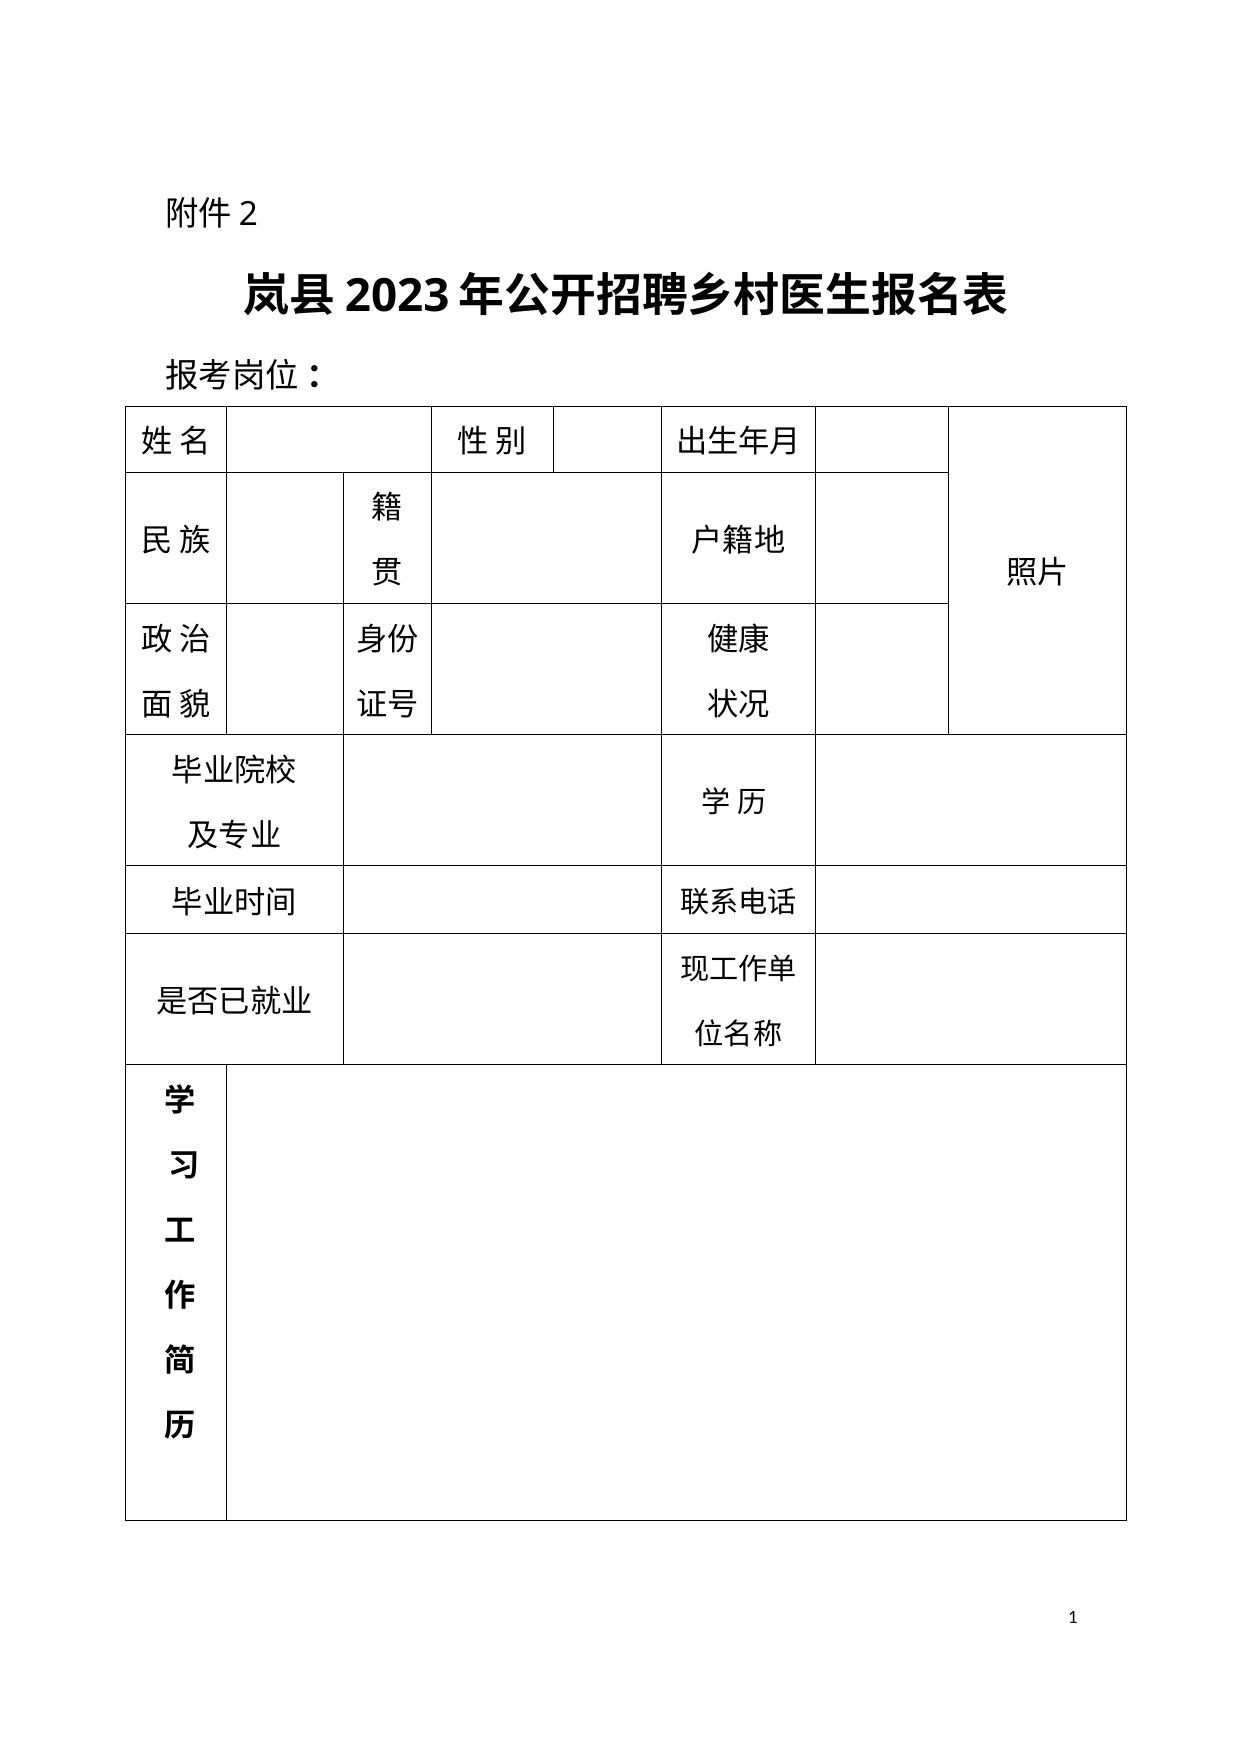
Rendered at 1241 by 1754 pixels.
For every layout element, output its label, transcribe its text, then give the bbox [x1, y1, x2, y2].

table_cell 学 历 [662, 735, 815, 865]
text 岚县2023年公开招聘乡村医生报名表 [165, 243, 1087, 341]
table_cell 户籍地 [662, 473, 815, 603]
table_header 出生年月 [662, 407, 815, 472]
table_cell 健康 状况 [662, 604, 815, 734]
table_cell [344, 735, 661, 865]
table_cell [344, 866, 661, 933]
table_cell 现工作单位名称 [662, 934, 815, 1064]
text 报考岗位 ： [165, 341, 1087, 406]
table_cell [227, 604, 343, 734]
table_cell [816, 866, 1126, 933]
text 附件2 [165, 178, 1087, 243]
table_cell 学 习 工 作 简 历 [126, 1065, 226, 1520]
table_cell [344, 934, 661, 1064]
table_cell [816, 735, 1126, 865]
table_cell 政 治 面 貌 [126, 604, 226, 734]
table_cell [816, 473, 948, 603]
table_cell 是否已就业 [126, 934, 343, 1064]
table_cell 联系电话 [662, 866, 815, 933]
table_header [227, 407, 431, 472]
table_cell 籍 贯 [344, 473, 431, 603]
table_cell [432, 473, 661, 603]
table_cell 毕业时间 [126, 866, 343, 933]
table_header 姓 名 [126, 407, 226, 472]
table_header [554, 407, 661, 472]
table_cell [432, 604, 661, 734]
table_cell 民 族 [126, 473, 226, 603]
table_cell 身份 证号 [344, 604, 431, 734]
table_header 照片 [949, 407, 1126, 734]
table_header 性 别 [432, 407, 553, 472]
table_header [816, 407, 948, 472]
table_cell [816, 934, 1126, 1064]
table_cell [227, 1065, 1126, 1520]
table_cell 毕业院校 及专业 [126, 735, 343, 865]
table_cell [816, 604, 948, 734]
table_cell [227, 473, 343, 603]
